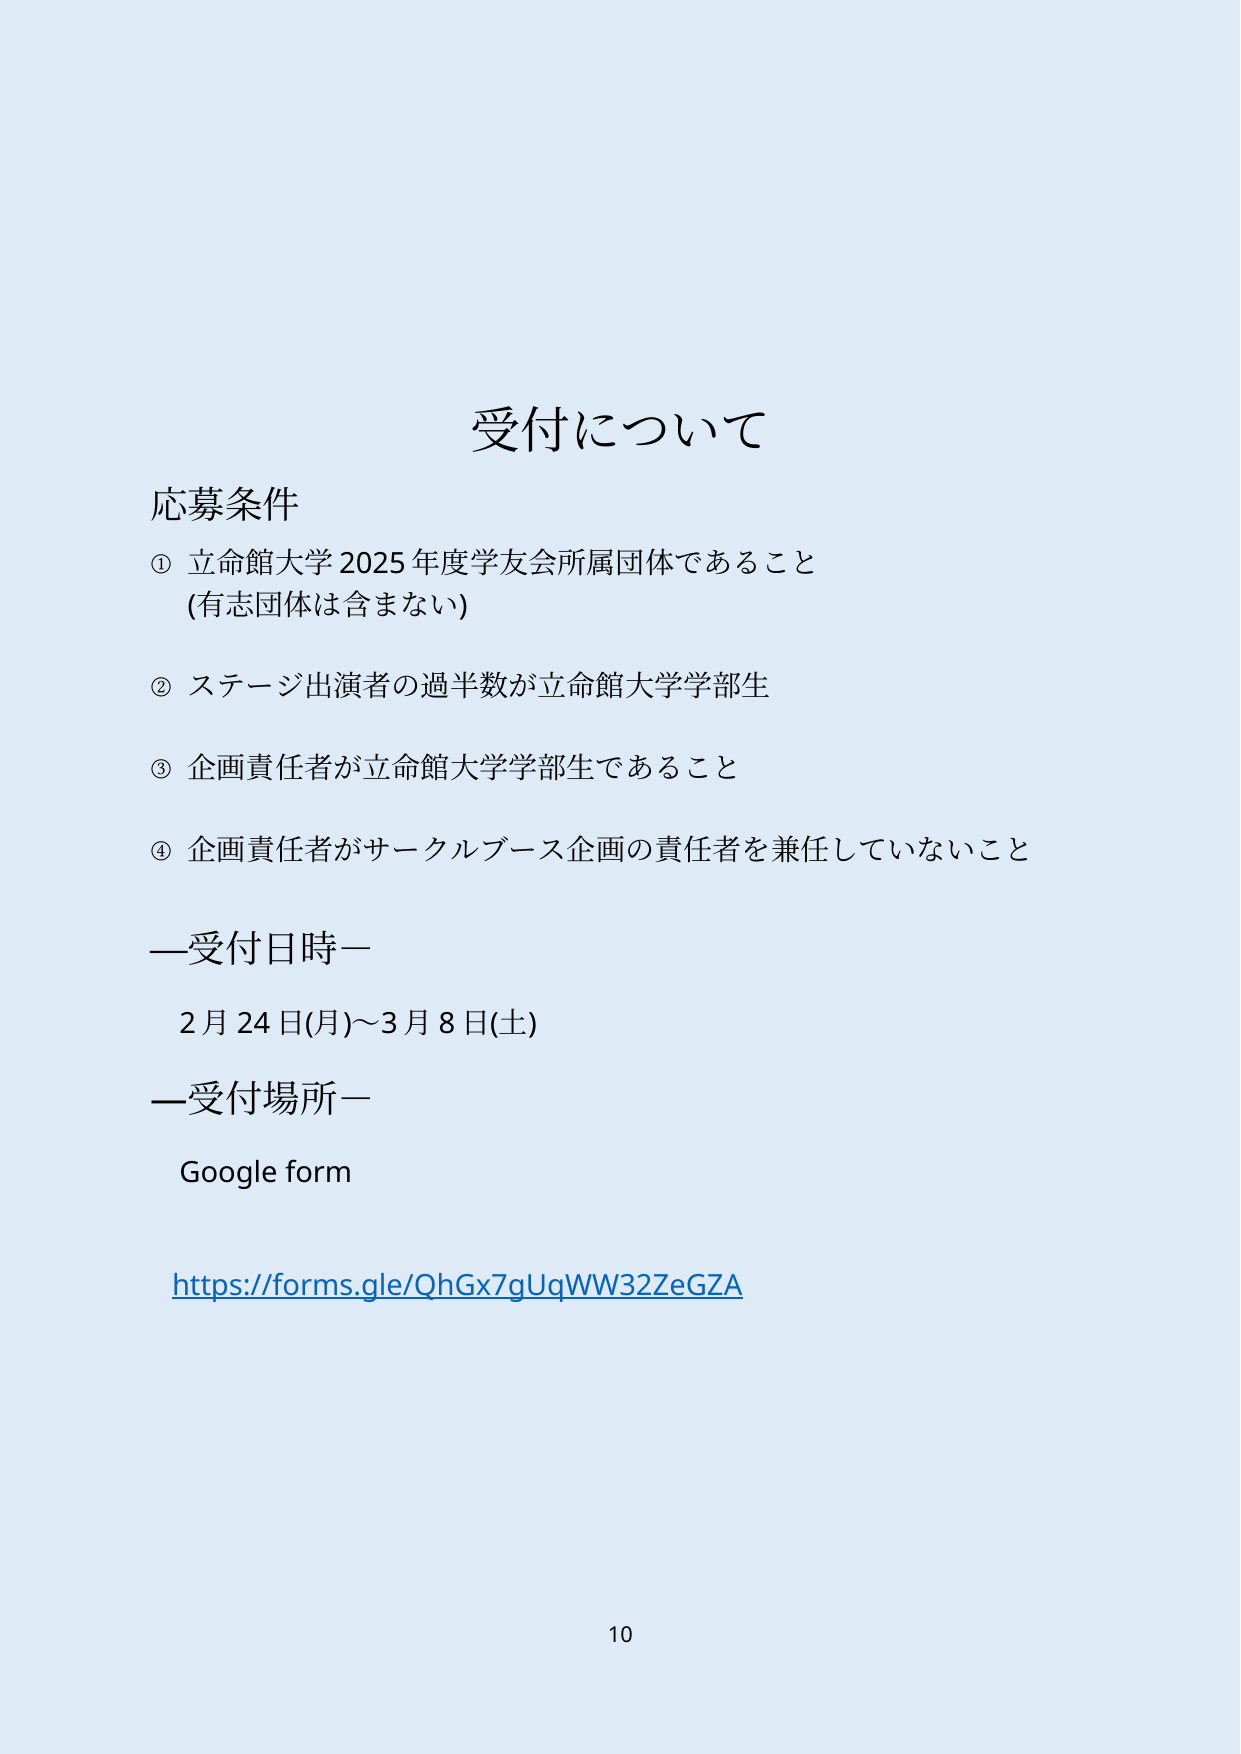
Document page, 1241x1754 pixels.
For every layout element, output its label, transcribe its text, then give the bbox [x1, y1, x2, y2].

text 2月24日(月)～3月8日(土) [150, 984, 1090, 1059]
text Google form [150, 1134, 1090, 1209]
list 企画責任者が立命館大学学部生であること [150, 745, 1090, 787]
list 企画責任者がサークルブース企画の責任者を兼任していないこと [150, 827, 1090, 869]
list (有志団体は含まない) [187, 582, 1090, 624]
text 応募条件 [150, 464, 1090, 539]
text ―受付日時－ [150, 909, 1090, 984]
list 立命館大学2025年度学友会所属団体であること [150, 539, 1090, 582]
text https://forms.gle/QhGx7gUqWW32ZeGZA [150, 1246, 1090, 1321]
text ―受付場所－ [150, 1059, 1090, 1134]
list ステージ出演者の過半数が立命館大学学部生 [150, 663, 1090, 705]
text 受付について [150, 389, 1090, 464]
